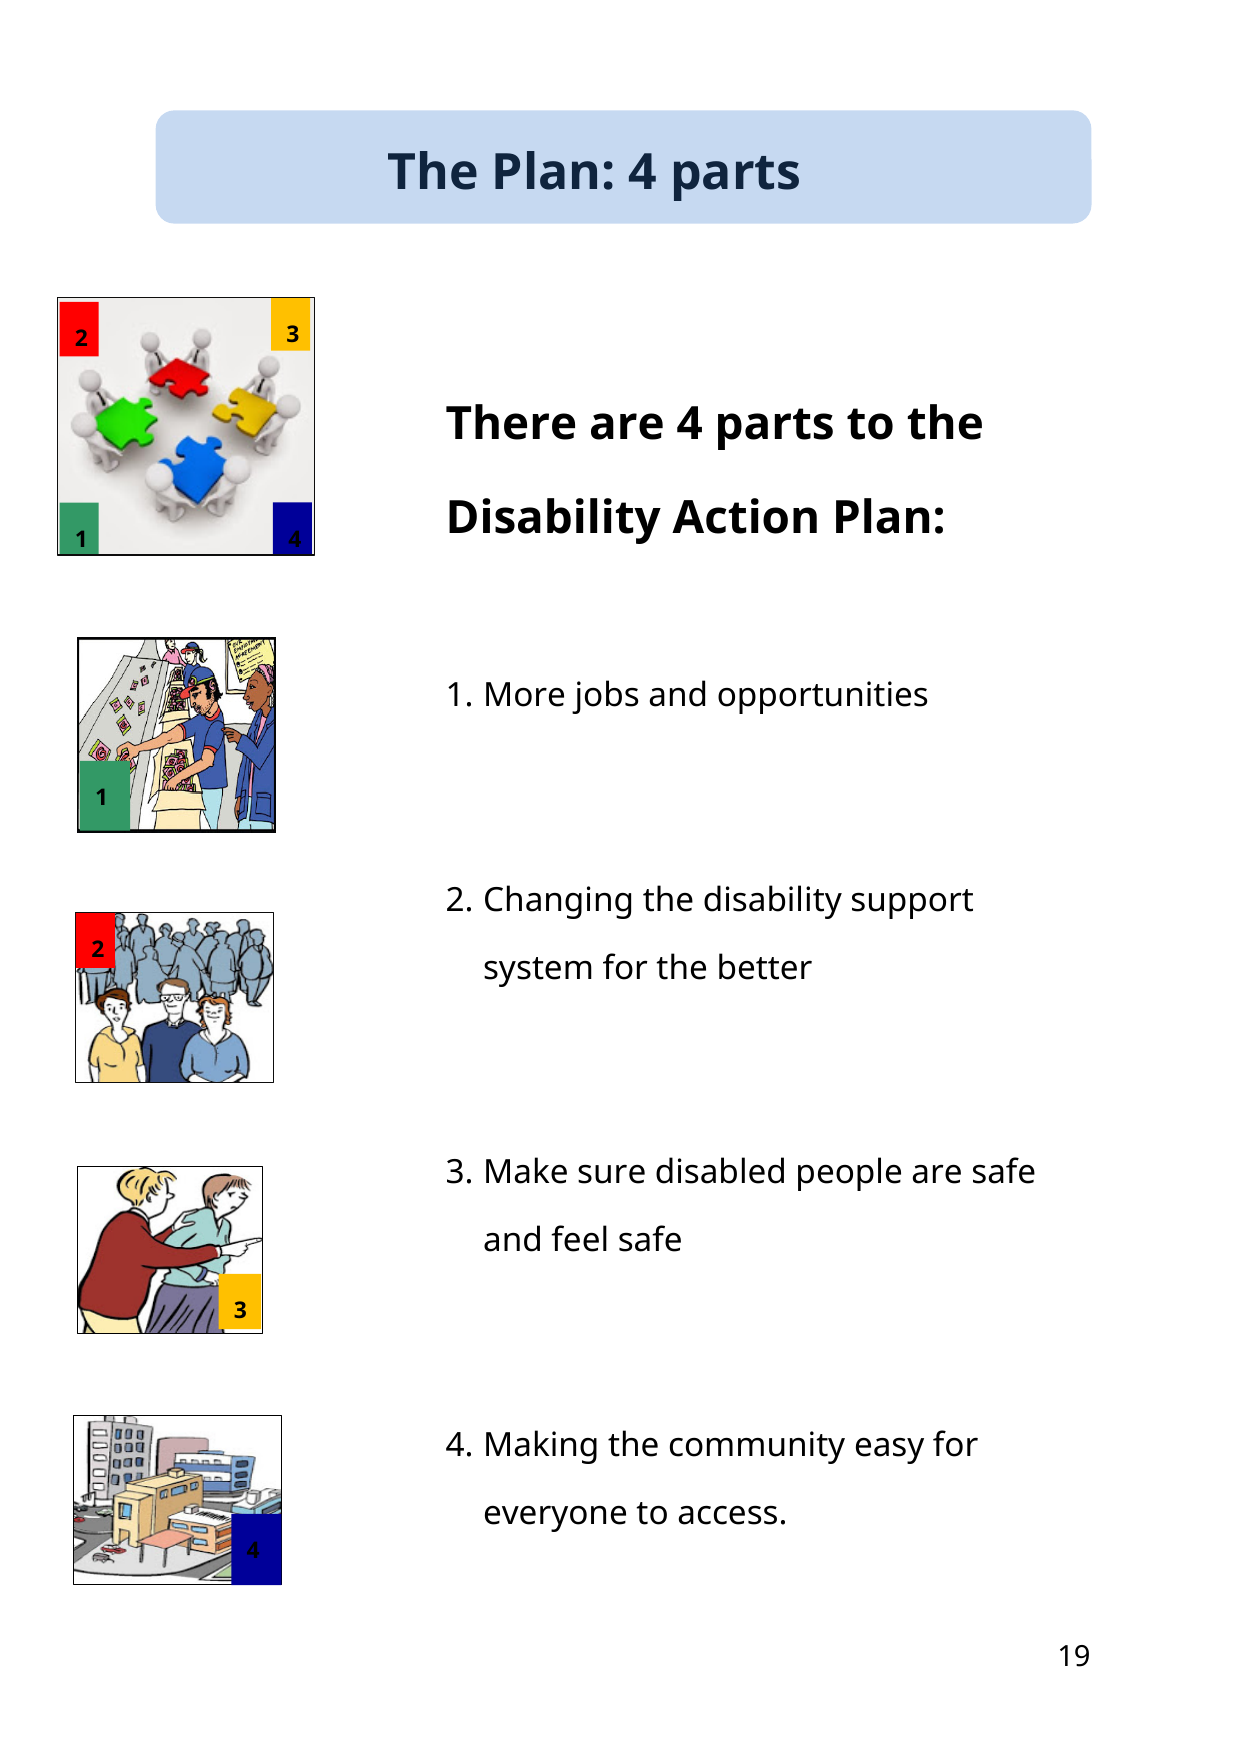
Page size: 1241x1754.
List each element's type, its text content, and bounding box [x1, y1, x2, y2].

list Make sure disabled people are safe and feel safe [445, 1148, 1090, 1261]
picture [74, 1416, 281, 1584]
picture [78, 1167, 262, 1333]
list Making the community easy for everyone to access. [445, 1420, 1090, 1534]
picture [58, 298, 314, 554]
list Changing the disability support system for the better [445, 875, 1090, 989]
list More jobs and opportunities [445, 671, 1090, 716]
picture [76, 913, 273, 1082]
picture [77, 637, 276, 833]
text There are 4 parts to the Disability Action Plan: [445, 391, 1090, 547]
